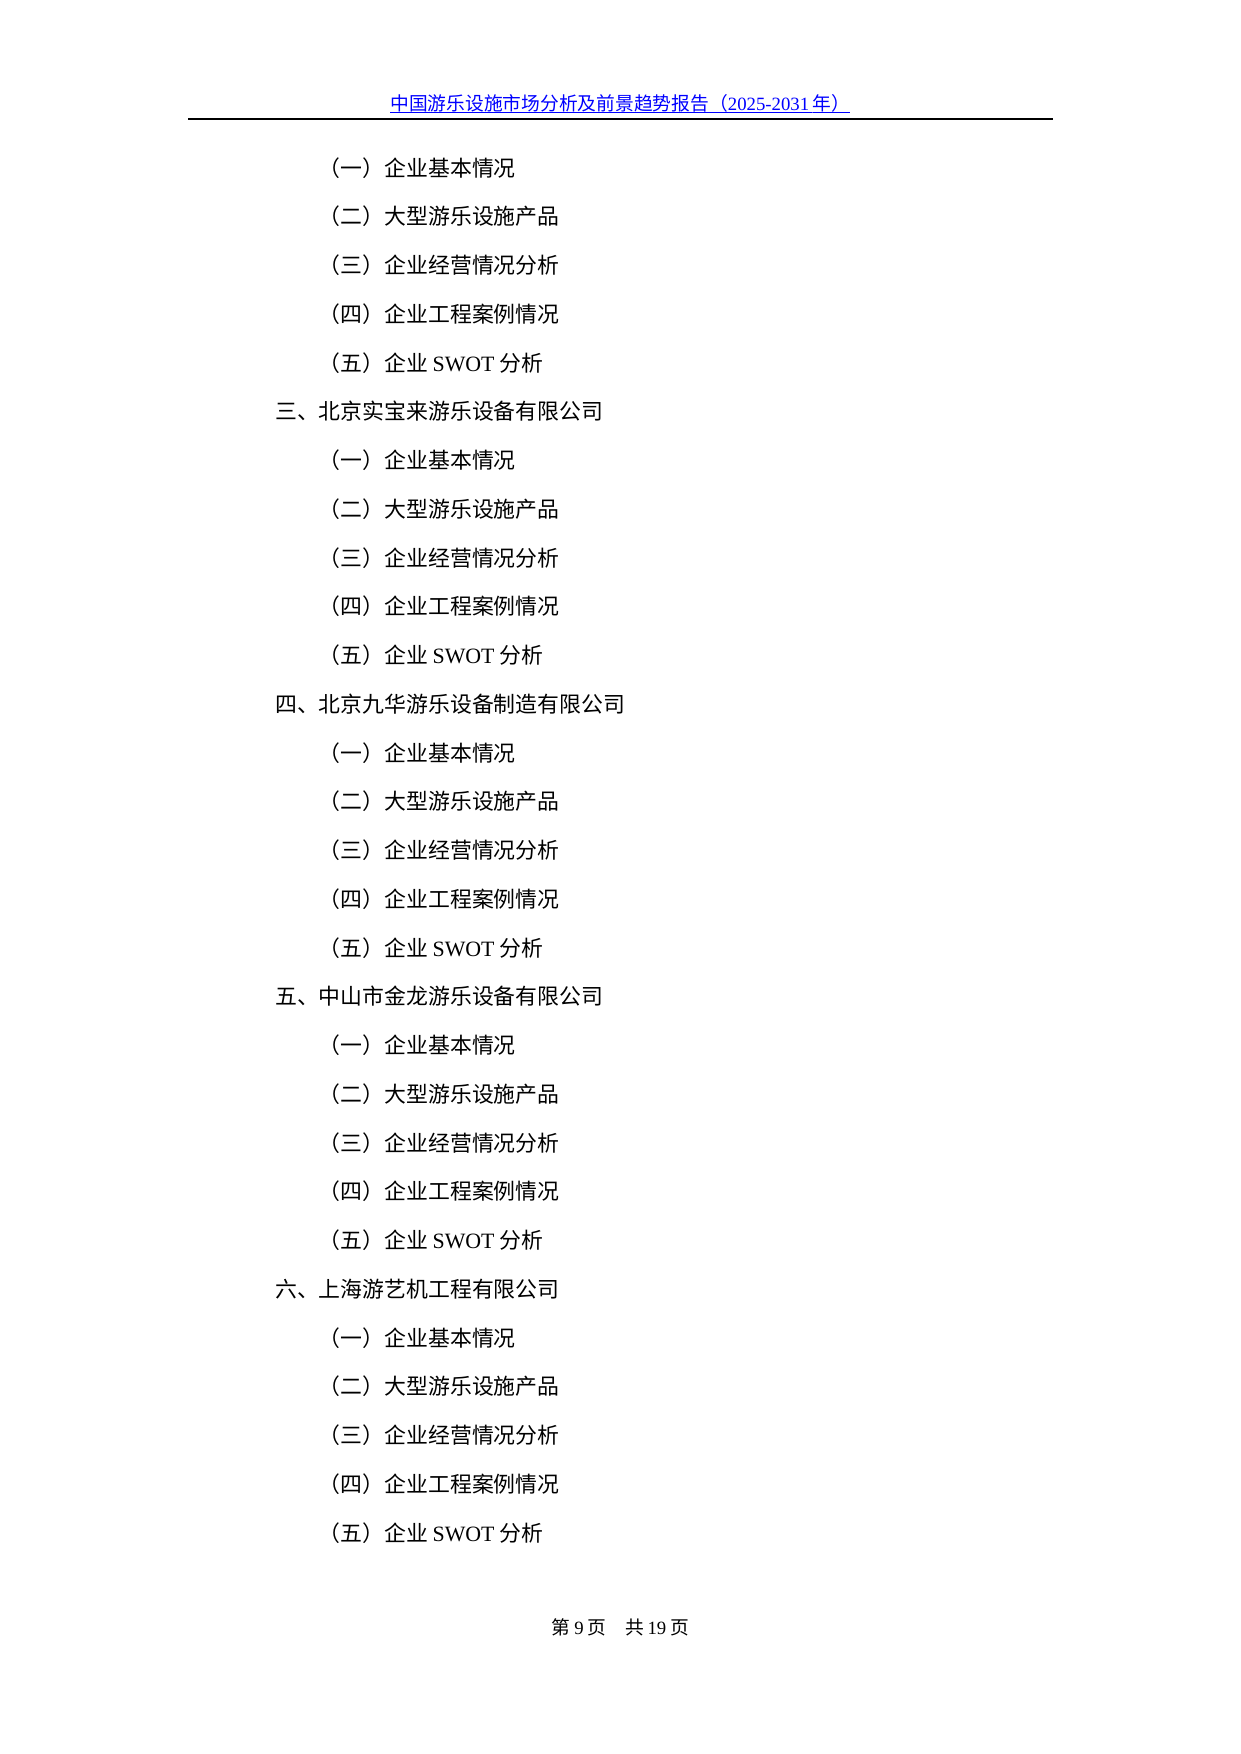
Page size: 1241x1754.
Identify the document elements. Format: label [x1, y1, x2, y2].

text [187, 150, 1053, 1548]
